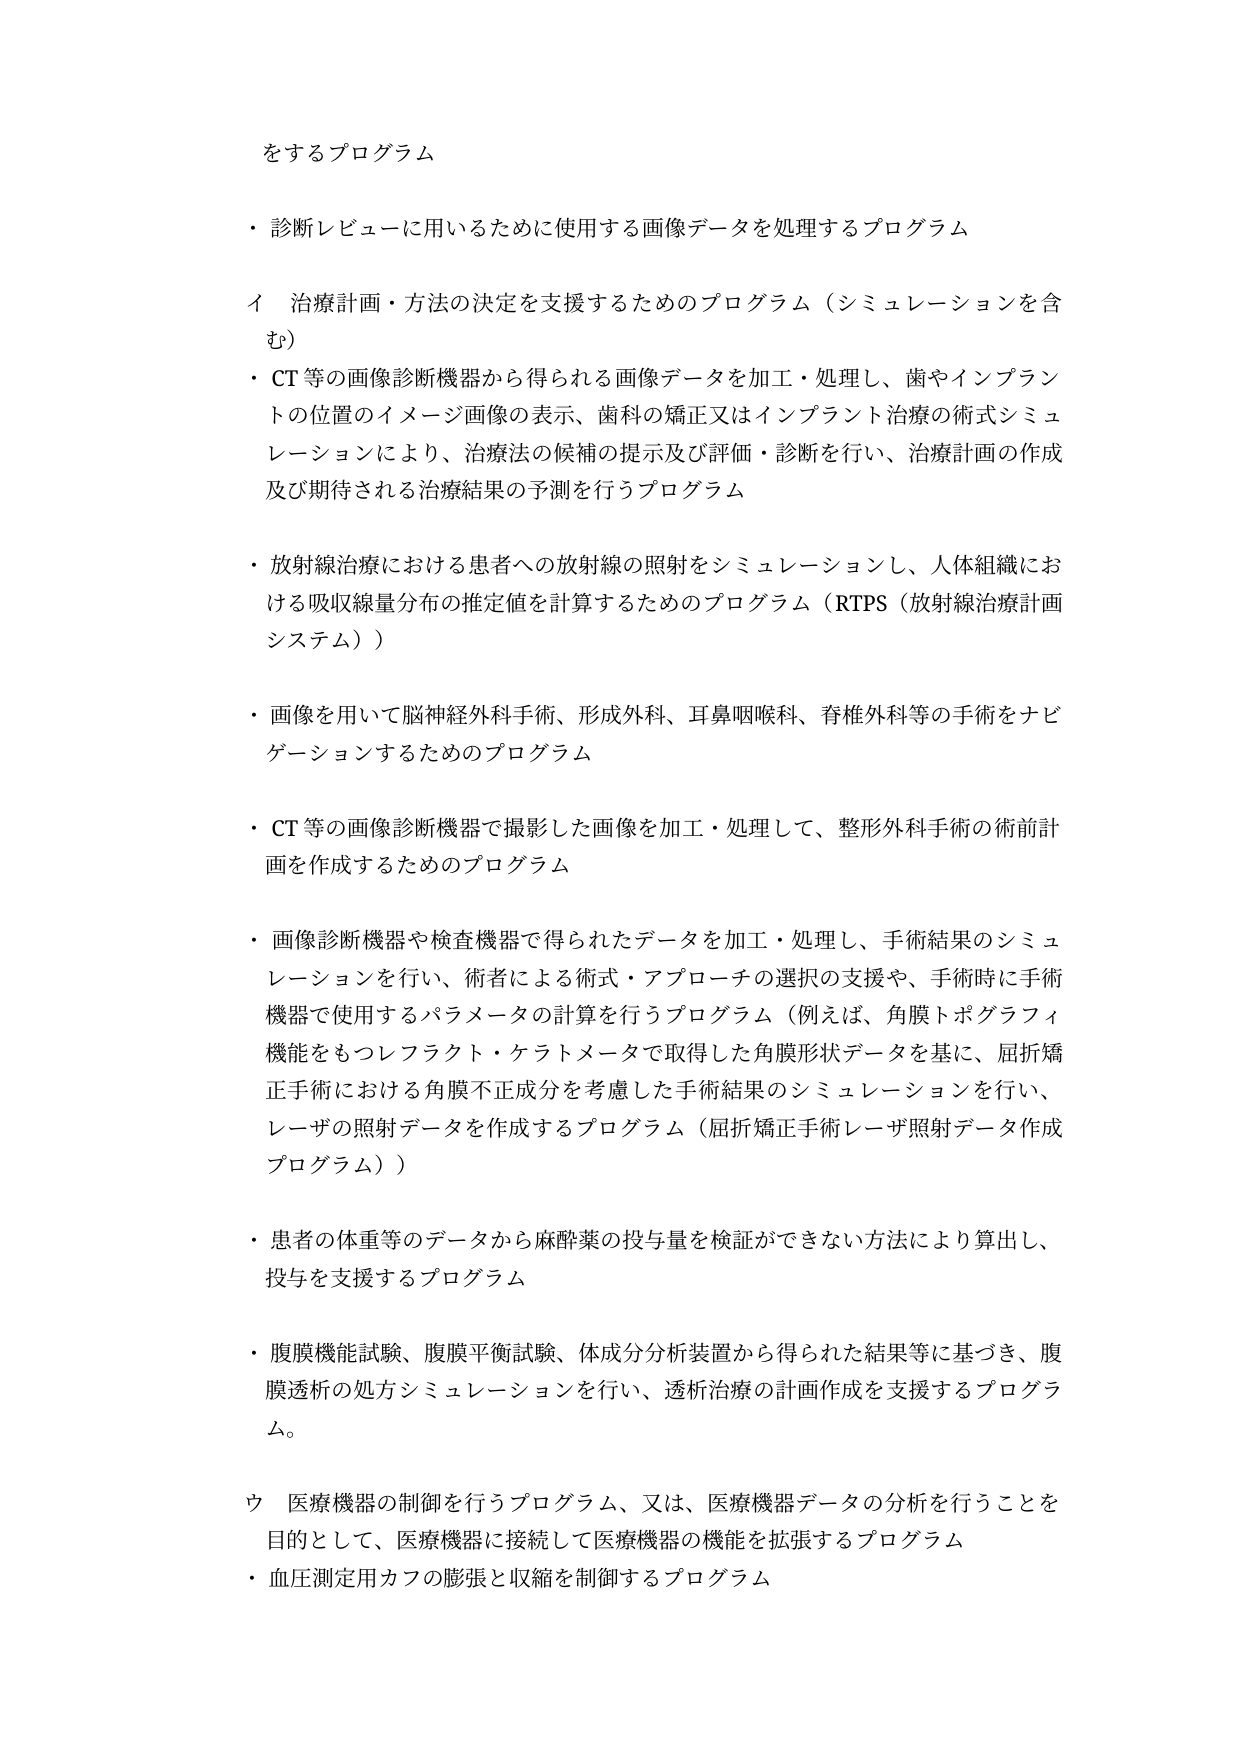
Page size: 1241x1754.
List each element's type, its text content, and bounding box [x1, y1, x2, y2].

text ウ 医療機器の制御を行うプログラム、又は、医療機器データの分析を行うことを目的として、医療機器に接続して医療機器の機能を拡張するプログラム [177, 1483, 1063, 1558]
text ・ 患者の体重等のデータから麻酔薬の投与量を検証ができない方法により算出し、投与を支援するプログラム [243, 1220, 1063, 1295]
text ・ CT等の画像診断機器で撮影した画像を加工・処理して、整形外科手術の術前計画を作成するためのプログラム [243, 808, 1063, 883]
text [243, 133, 1063, 170]
text ・ CT等の画像診断機器から得られる画像データを加工・処理し、歯やインプラントの位置のイメージ画像の表示、歯科の矯正又はインプラント治療の術式シミュレーションにより、治療法の候補の提示及び評価・診断を行い、治療計画の作成及び期待される治療結果の予測を行うプログラム [243, 358, 1063, 508]
text ・ 診断レビューに用いるために使用する画像データを処理するプログラム [243, 208, 1063, 245]
text ・ 画像診断機器や検査機器で得られたデータを加工・処理し、手術結果のシミュレーションを行い、術者による術式・アプローチの選択の支援や、手術時に手術機器で使用するパラメータの計算を行うプログラム（例えば、角膜トポグラフィ機能をもつレフラクト・ケラトメータで取得した角膜形状データを基に、屈折矯正手術における角膜不正成分を考慮した手術結果のシミュレーションを行い、レーザの照射データを作成するプログラム（屈折矯正手術レーザ照射データ作成プログラム）） [243, 920, 1063, 1183]
text ・ 放射線治療における患者への放射線の照射をシミュレーションし、人体組織における吸収線量分布の推定値を計算するためのプログラム（RTPS（放射線治療計画システム）） [243, 545, 1063, 658]
text イ 治療計画・方法の決定を支援するためのプログラム（シミュレーションを含む） [177, 283, 1063, 358]
text ・ 画像を用いて脳神経外科手術、形成外科、耳鼻咽喉科、脊椎外科等の手術をナビゲーションするためのプログラム [243, 695, 1063, 770]
text ・ 腹膜機能試験、腹膜平衡試験、体成分分析装置から得られた結果等に基づき、腹膜透析の処方シミュレーションを行い、透析治療の計画作成を支援するプログラム。 [243, 1333, 1063, 1445]
text ・ 血圧測定用カフの膨張と収縮を制御するプログラム [241, 1558, 1063, 1595]
